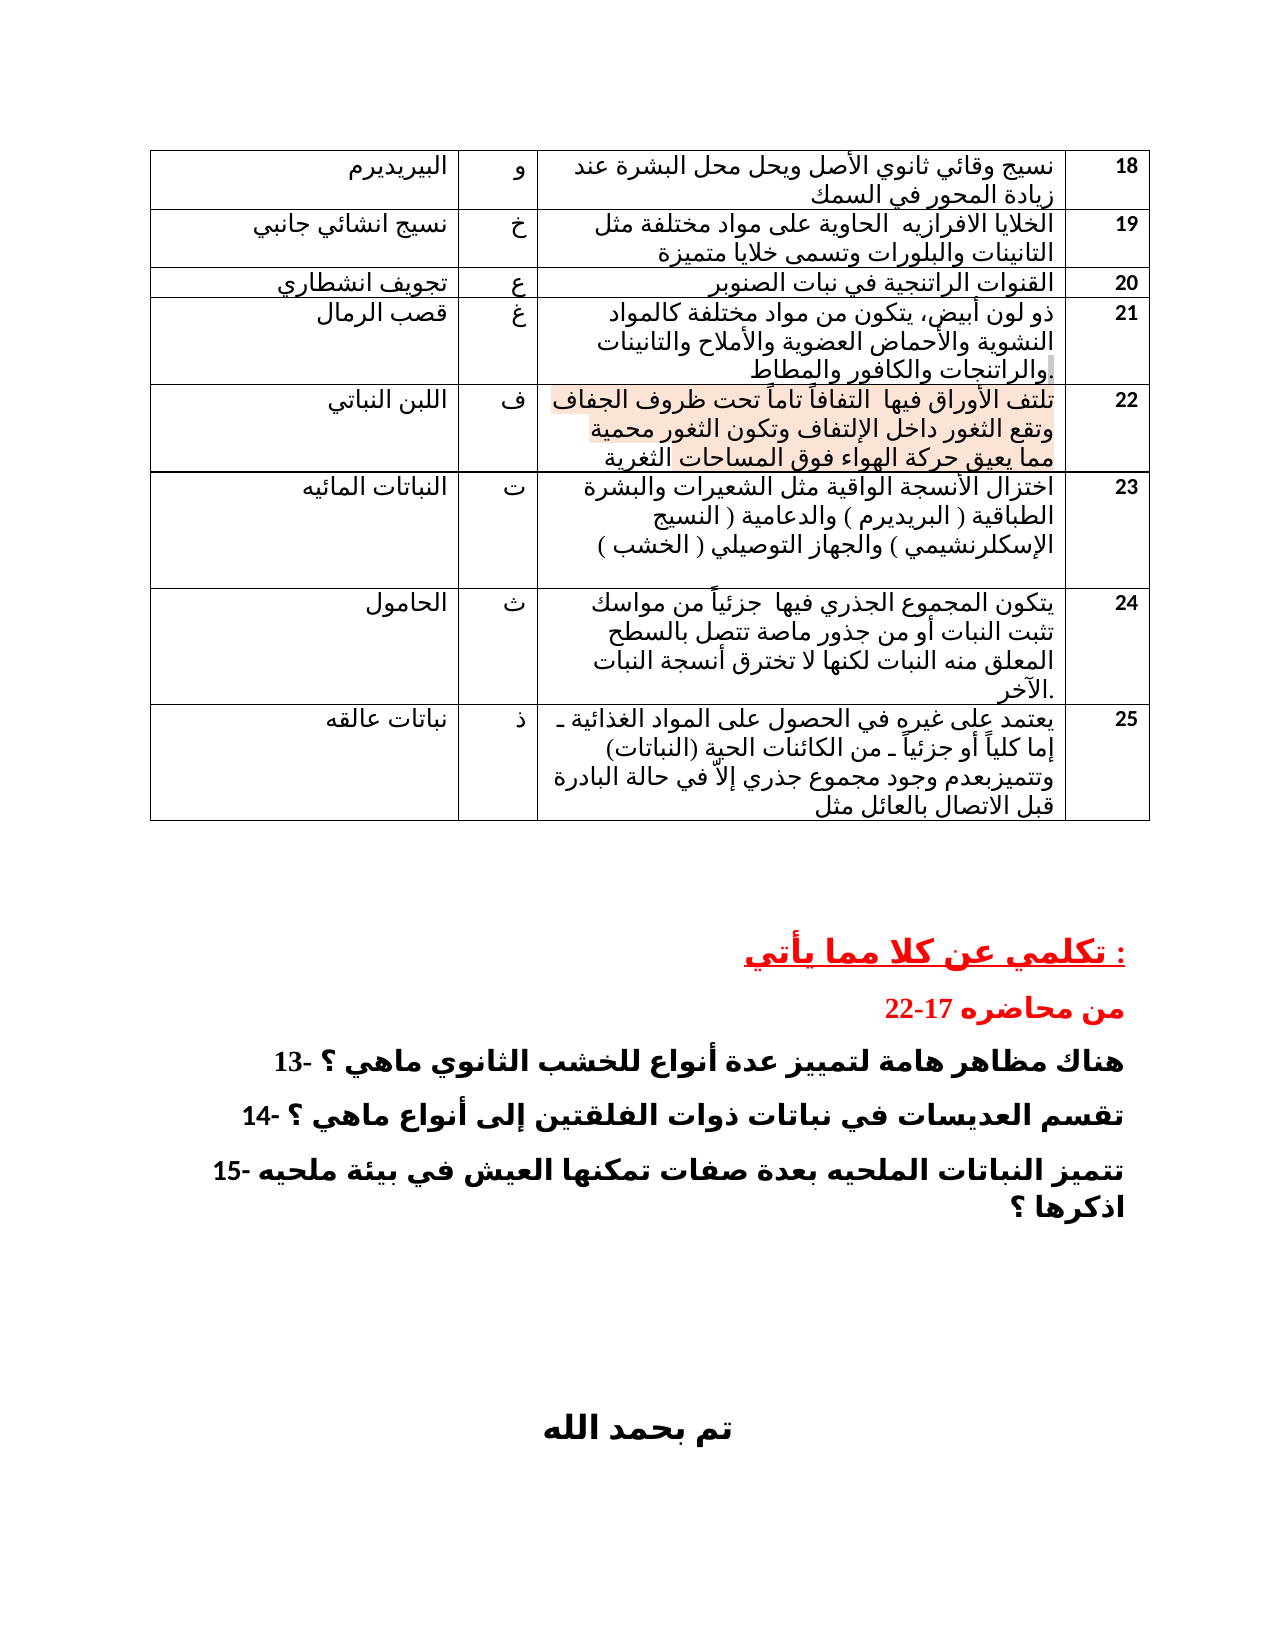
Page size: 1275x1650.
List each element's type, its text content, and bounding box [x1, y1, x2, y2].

table_cell خ [459, 210, 537, 267]
text 13- هناك مظاهر هامة لتمييز عدة أنواع للخشب الثانوي ماهي ؟ [150, 1044, 1125, 1078]
table_cell ذو لون أبيض، يتكون من مواد مختلفة كالمواد النشوية والأحماض العضوية والأملاح والتانينات والراتنجات والكافور والمطاط. [538, 298, 1065, 384]
table_cell تلتف الأوراق فيها التفافاً تاماً تحت ظروف الجفاف وتقع الثغور داخل الإلتفاف وتكون الثغور محمية مما يعيق حركة الهواء فوق المساحات الثغرية [538, 385, 672, 471]
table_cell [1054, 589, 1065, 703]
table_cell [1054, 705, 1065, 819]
text 14- تقسم العديسات في نباتات ذوات الفلقتين إلى أنواع ماهي ؟ [150, 1097, 1125, 1133]
table_cell البيريديرم [151, 151, 458, 208]
table_cell ت [459, 473, 537, 587]
table_cell نسيج انشائي جانبي [151, 210, 458, 267]
text تم بحمد الله [150, 1408, 1125, 1447]
table_cell تجويف انشطاري [151, 268, 458, 297]
table_cell اللبن النباتي [151, 385, 458, 471]
table_cell ذ [459, 705, 537, 819]
table_cell 23 [1066, 473, 1149, 587]
table_cell الخلايا الافرازيه الحاوية على مواد مختلفة مثل التانينات والبلورات وتسمى خلايا متميزة [538, 210, 1065, 267]
text تكلمي عن كلا مما يأتي : [150, 931, 1125, 972]
table_cell 20 [1066, 268, 1149, 297]
table_cell 24 [1066, 589, 1149, 703]
table_cell نباتات عالقه [151, 705, 458, 819]
table_cell 21 [1066, 298, 1149, 384]
table_cell ع [459, 268, 537, 297]
table_cell يتكون المجموع الجذري فيها جزئياً من مواسك تثبت النبات أو من جذور ماصة تتصل بالسطح المعلق منه النبات لكنها لا تخترق أنسجة النبات الآخر. [538, 589, 998, 703]
text 15- تتميز النباتات الملحيه بعدة صفات تمكنها العيش في بيئة ملحيه اذكرها ؟ [150, 1152, 1125, 1224]
table_cell و [459, 151, 537, 208]
table_cell القنوات الراتنجية في نبات الصنوبر [538, 268, 1065, 297]
table_cell قصب الرمال [151, 298, 458, 384]
table_cell يعتمد على غيره في الحصول على المواد الغذائية ـ إما كلياً أو جزئياً ـ من الكائنات الحية (النباتات) وتتميزبعدم وجود مجموع جذري إلاّ في حالة البادرة قبل الاتصال بالعائل مثل [538, 705, 814, 819]
table_cell 22 [1066, 385, 1149, 471]
table_cell اختزال الأنسجة الواقية مثل الشعيرات والبشرة الطباقية ( البريديرم ) والدعامية ( النسيج الإسكلرنشيمي ) والجهاز التوصيلي ( الخشب ) [538, 473, 1065, 587]
table_cell النباتات المائيه [151, 473, 458, 587]
table_cell 25 [1066, 705, 1149, 819]
table_cell 19 [1066, 210, 1149, 267]
table_cell ث [459, 589, 537, 703]
table_cell ف [459, 385, 537, 471]
table_cell نسيج وقائي ثانوي الأصل ويحل محل البشرة عند زيادة المحور في السمك [538, 151, 1065, 208]
text من محاضره 17-22 [150, 991, 1125, 1025]
table_cell 18 [1066, 151, 1149, 208]
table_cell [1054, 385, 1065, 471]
table_cell الحامول [151, 589, 458, 703]
table_cell غ [459, 298, 537, 384]
